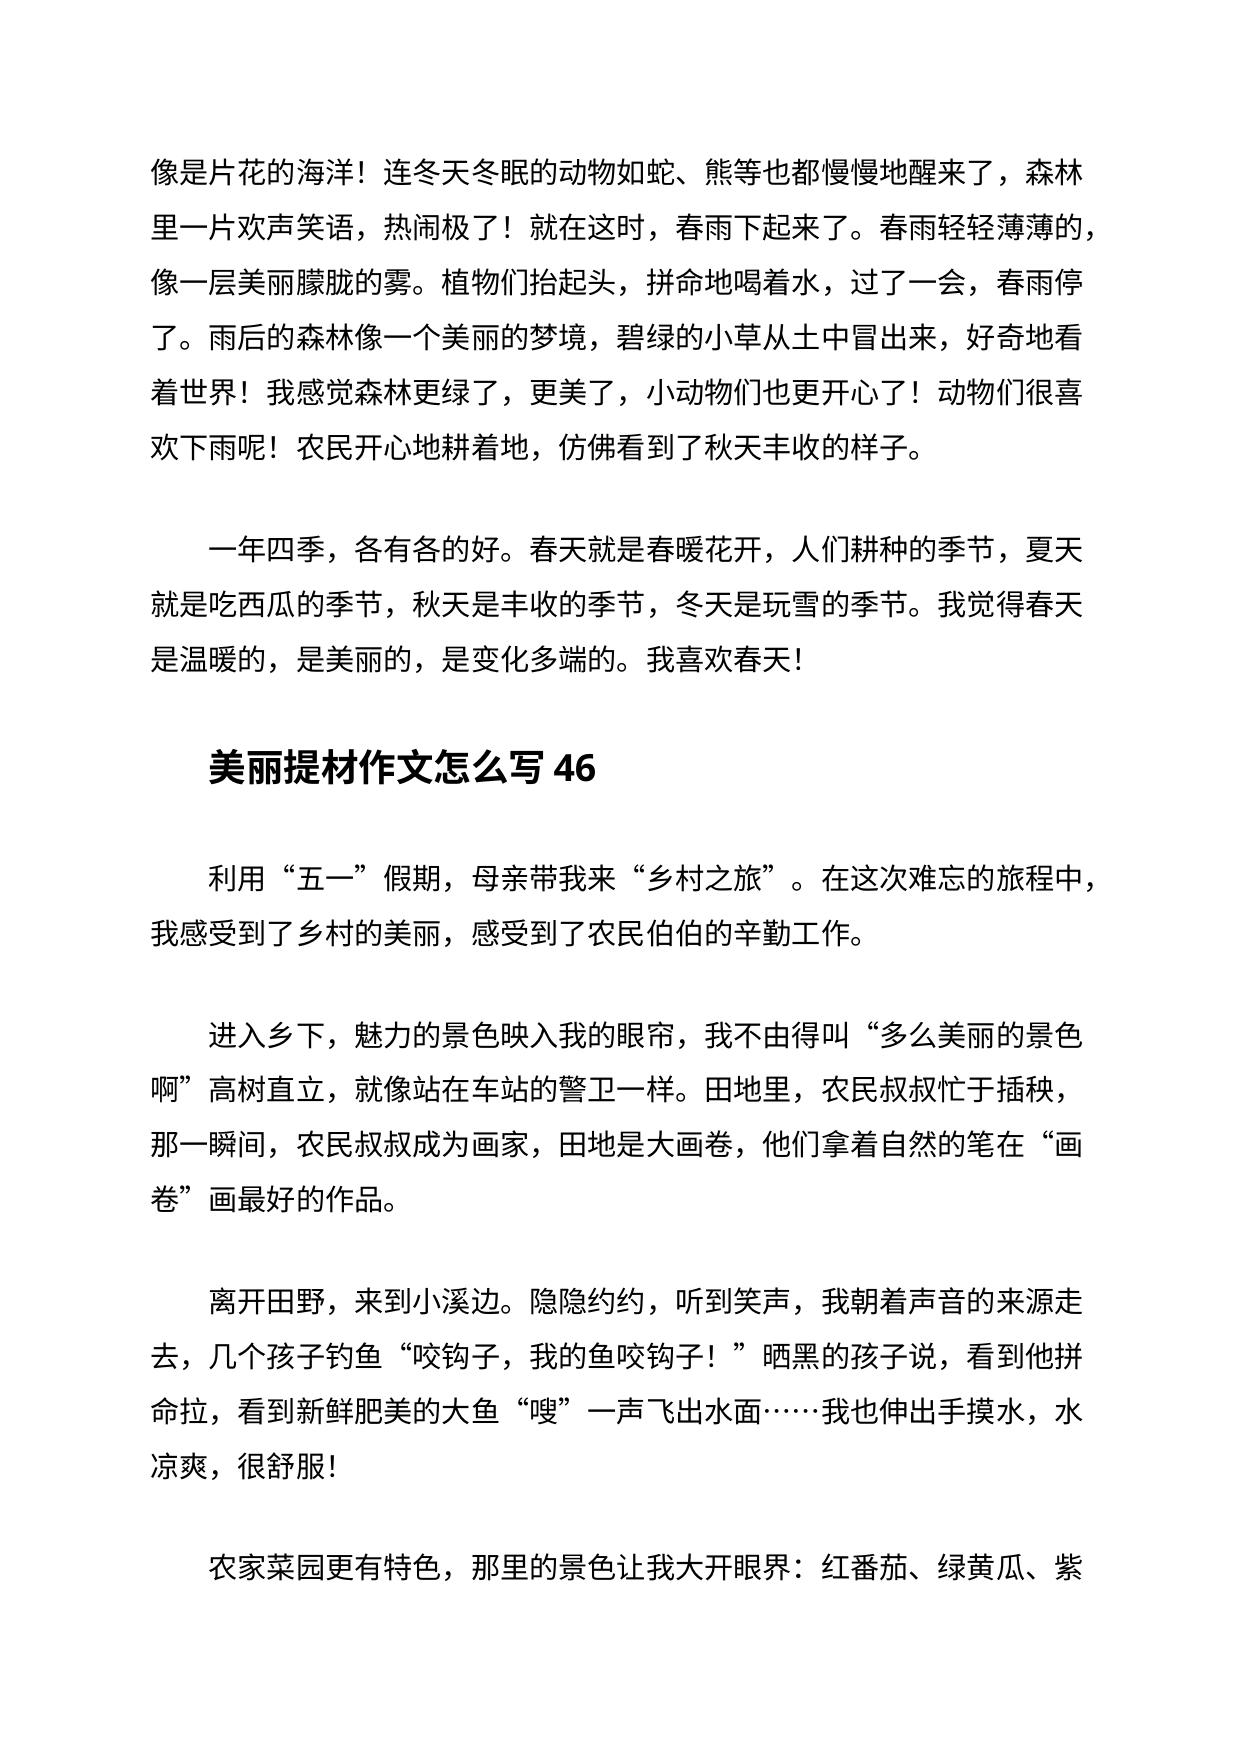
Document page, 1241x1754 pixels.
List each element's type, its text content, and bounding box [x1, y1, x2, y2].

text 进入乡下，魅力的景色映入我的眼帘，我不由得叫“多么美丽的景色啊”高树直立，就像站在车站的警卫一样。田地里，农民叔叔忙于插秧，那一瞬间，农民叔叔成为画家，田地是大画卷，他们拿着自然的笔在“画卷”画最好的作品。 [150, 1012, 1090, 1219]
text 利用“五一”假期，母亲带我来“乡村之旅”。在这次难忘的旅程中，我感受到了乡村的美丽，感受到了农民伯伯的辛勤工作。 [150, 855, 1090, 953]
text 离开田野，来到小溪边。隐隐约约，听到笑声，我朝着声音的来源走去，几个孩子钓鱼“咬钩子，我的鱼咬钩子！”晒黑的孩子说，看到他拼命拉，看到新鲜肥美的大鱼“嗖”一声飞出水面……我也伸出手摸水，水凉爽，很舒服！ [150, 1278, 1090, 1486]
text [150, 1545, 1090, 1587]
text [150, 150, 1090, 467]
text 一年四季，各有各的好。春天就是春暖花开，人们耕种的季节，夏天就是吃西瓜的季节，秋天是丰收的季节，冬天是玩雪的季节。我觉得春天是温暖的，是美丽的，是变化多端的。我喜欢春天！ [150, 526, 1090, 678]
text 美丽提材作文怎么写46 [150, 738, 1090, 792]
